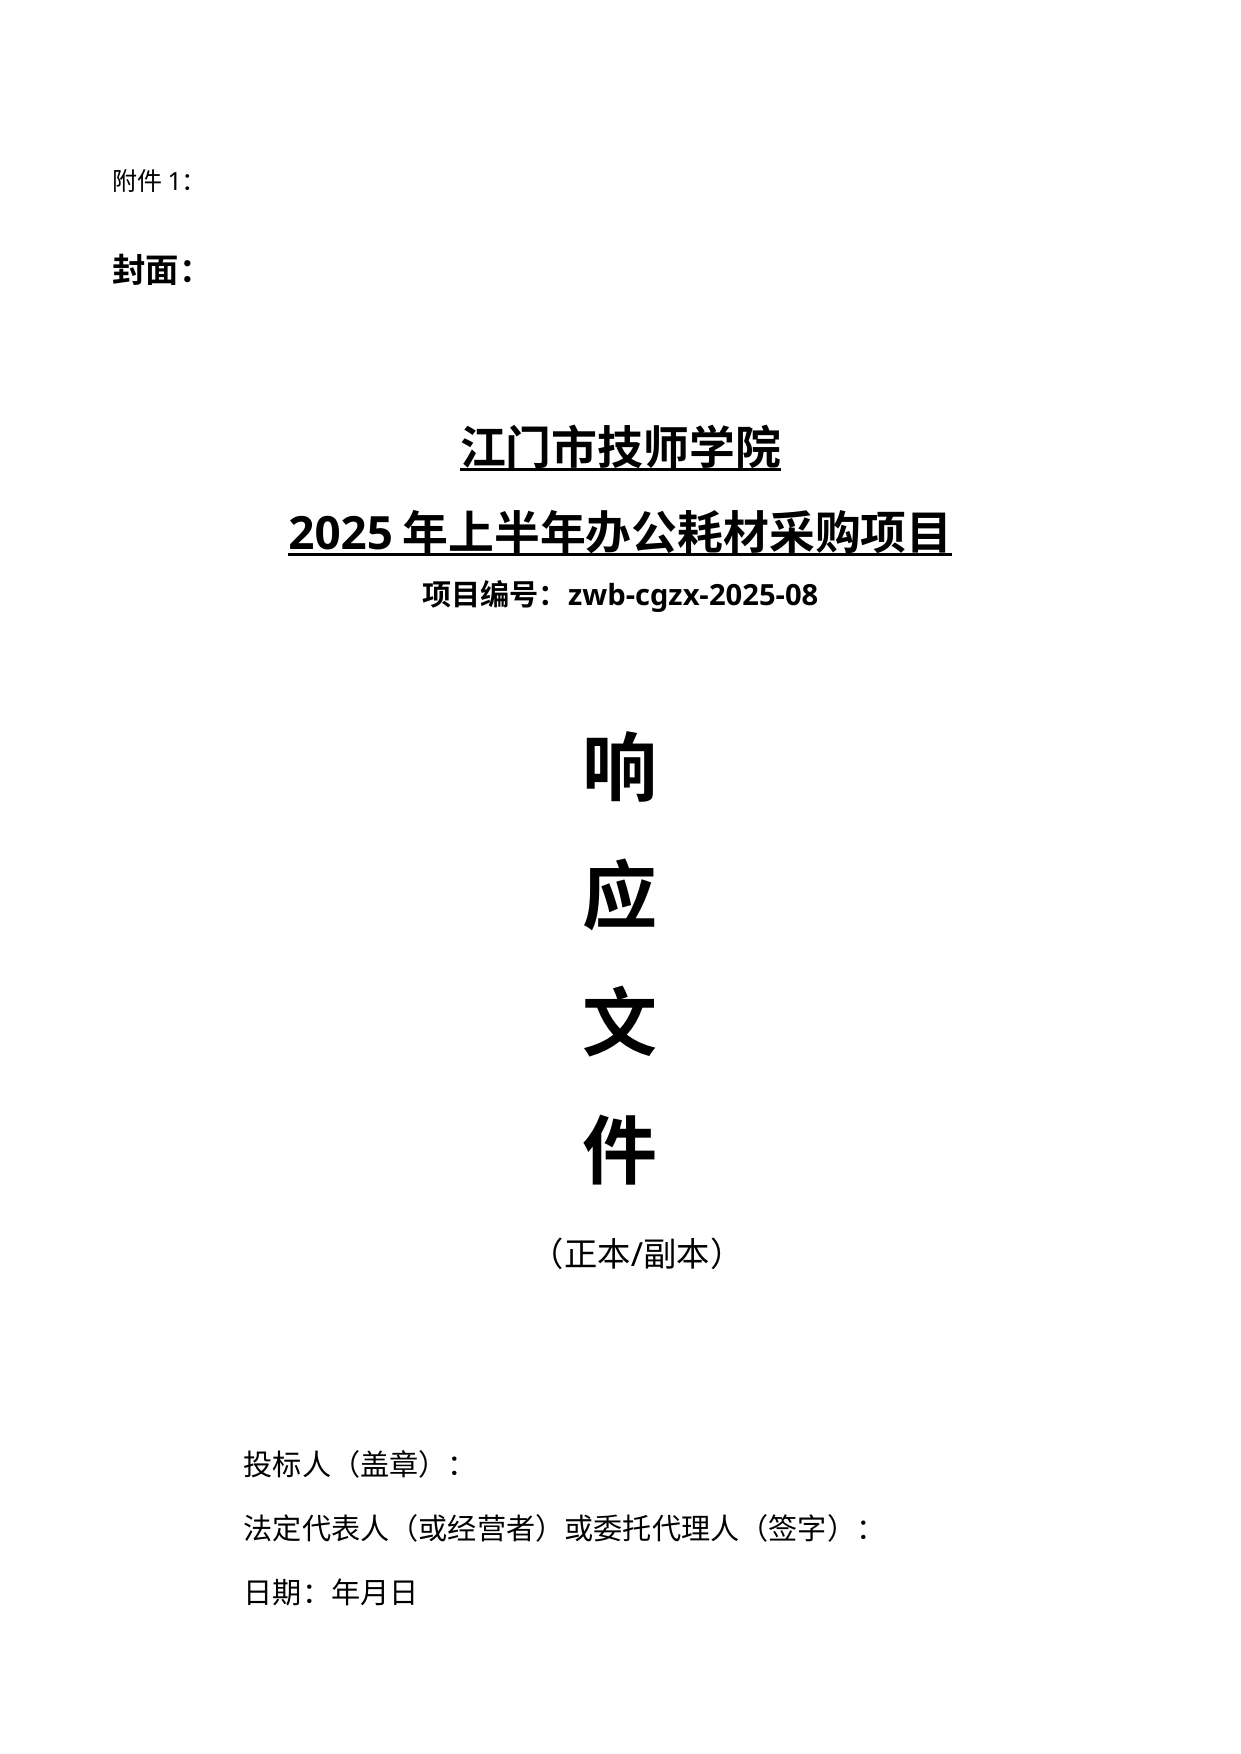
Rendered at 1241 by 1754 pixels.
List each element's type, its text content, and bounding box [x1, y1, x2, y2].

text 响 [112, 699, 1128, 827]
text 投标人（盖章）： [112, 1442, 1128, 1484]
text 文 [112, 954, 1128, 1082]
text 江门市技师学院 [112, 402, 1128, 487]
text 件 [112, 1082, 1128, 1209]
text 2025年上半年办公耗材采购项目 [112, 487, 1128, 572]
text 项目编号：zwb-cgzx-2025-08 [112, 572, 1128, 614]
title 封面： [112, 226, 1128, 311]
text （正本/副本） [112, 1209, 1128, 1294]
text 日期：年月日 [112, 1569, 1204, 1612]
title 附件1： [112, 158, 1128, 201]
text 法定代表人（或经营者）或委托代理人（签字）： [112, 1505, 1128, 1548]
text 应 [112, 827, 1128, 954]
